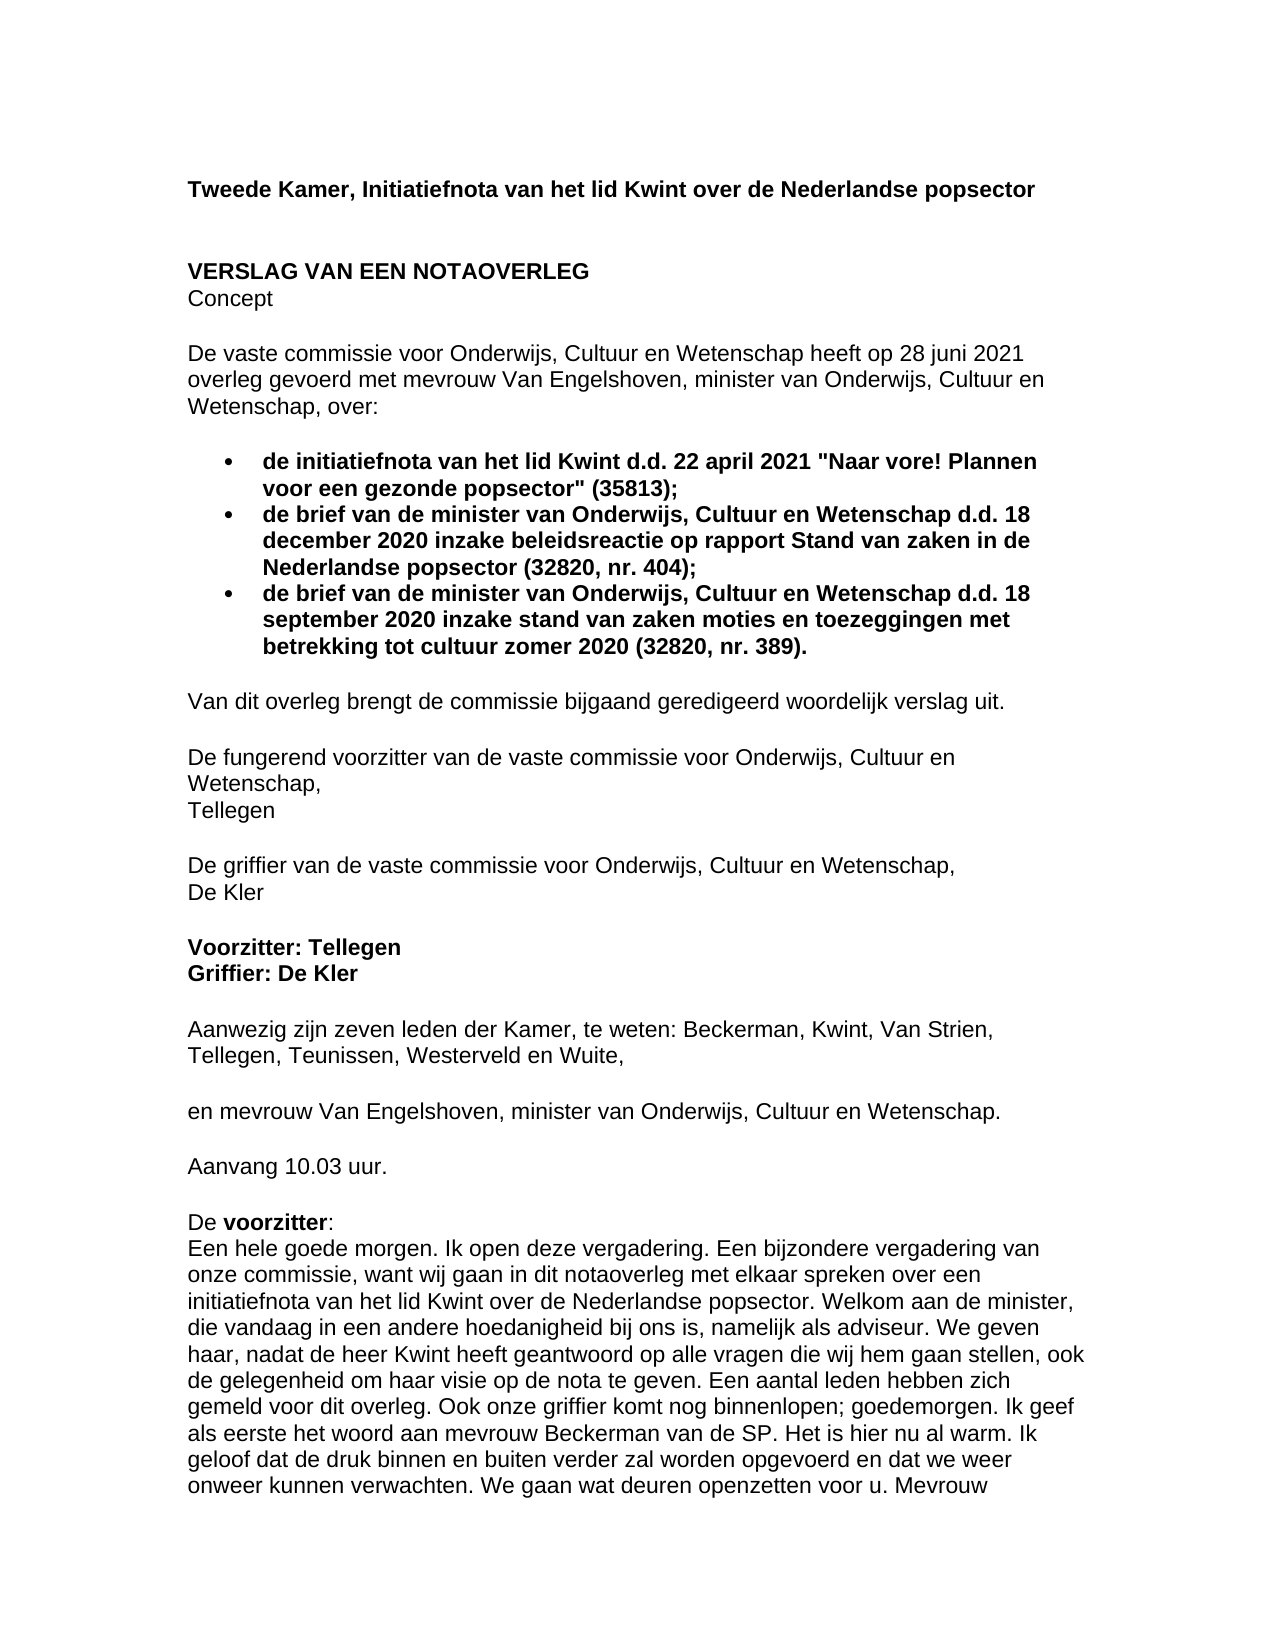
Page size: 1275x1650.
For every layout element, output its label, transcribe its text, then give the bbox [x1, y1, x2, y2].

text VERSLAG VAN EEN NOTAOVERLEG Concept [187, 232, 1087, 311]
text Aanvang 10.03 uur. [187, 1153, 1087, 1179]
text De griffier van de vaste commissie voor Onderwijs, Cultuur en Wetenschap, De Kler [187, 852, 1087, 905]
text Van dit overleg brengt de commissie bijgaand geredigeerd woordelijk verslag uit. [187, 688, 1087, 715]
text De fungerend voorzitter van de vaste commissie voor Onderwijs, Cultuur en Wetenschap, Tellegen [187, 744, 1087, 823]
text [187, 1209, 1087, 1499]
text Voorzitter: Tellegen Griffier: De Kler [187, 934, 1087, 987]
text en mevrouw Van Engelshoven, minister van Onderwijs, Cultuur en Wetenschap. [187, 1098, 1087, 1124]
list de brief van de minister van Onderwijs, Cultuur en Wetenschap d.d. 18 september 2020 inzake stand van zaken moties en toezeggingen met betrekking tot cultuur zomer 2020 (32820, nr. 389). [225, 580, 1087, 659]
text De vaste commissie voor Onderwijs, Cultuur en Wetenschap heeft op 28 juni 2021 overleg gevoerd met mevrouw Van Engelshoven, minister van Onderwijs, Cultuur en Wetenschap, over: [187, 340, 1087, 419]
text Aanwezig zijn zeven leden der Kamer, te weten: Beckerman, Kwint, Van Strien, Tellegen, Teunissen, Westerveld en Wuite, [187, 1016, 1087, 1068]
list de initiatiefnota van het lid Kwint d.d. 22 april 2021 "Naar vore! Plannen voor een gezonde popsector" (35813); [225, 448, 1087, 501]
list de brief van de minister van Onderwijs, Cultuur en Wetenschap d.d. 18 december 2020 inzake beleidsreactie op rapport Stand van zaken in de Nederlandse popsector (32820, nr. 404); [225, 501, 1087, 580]
text Tweede Kamer, Initiatiefnota van het lid Kwint over de Nederlandse popsector [187, 150, 1087, 203]
